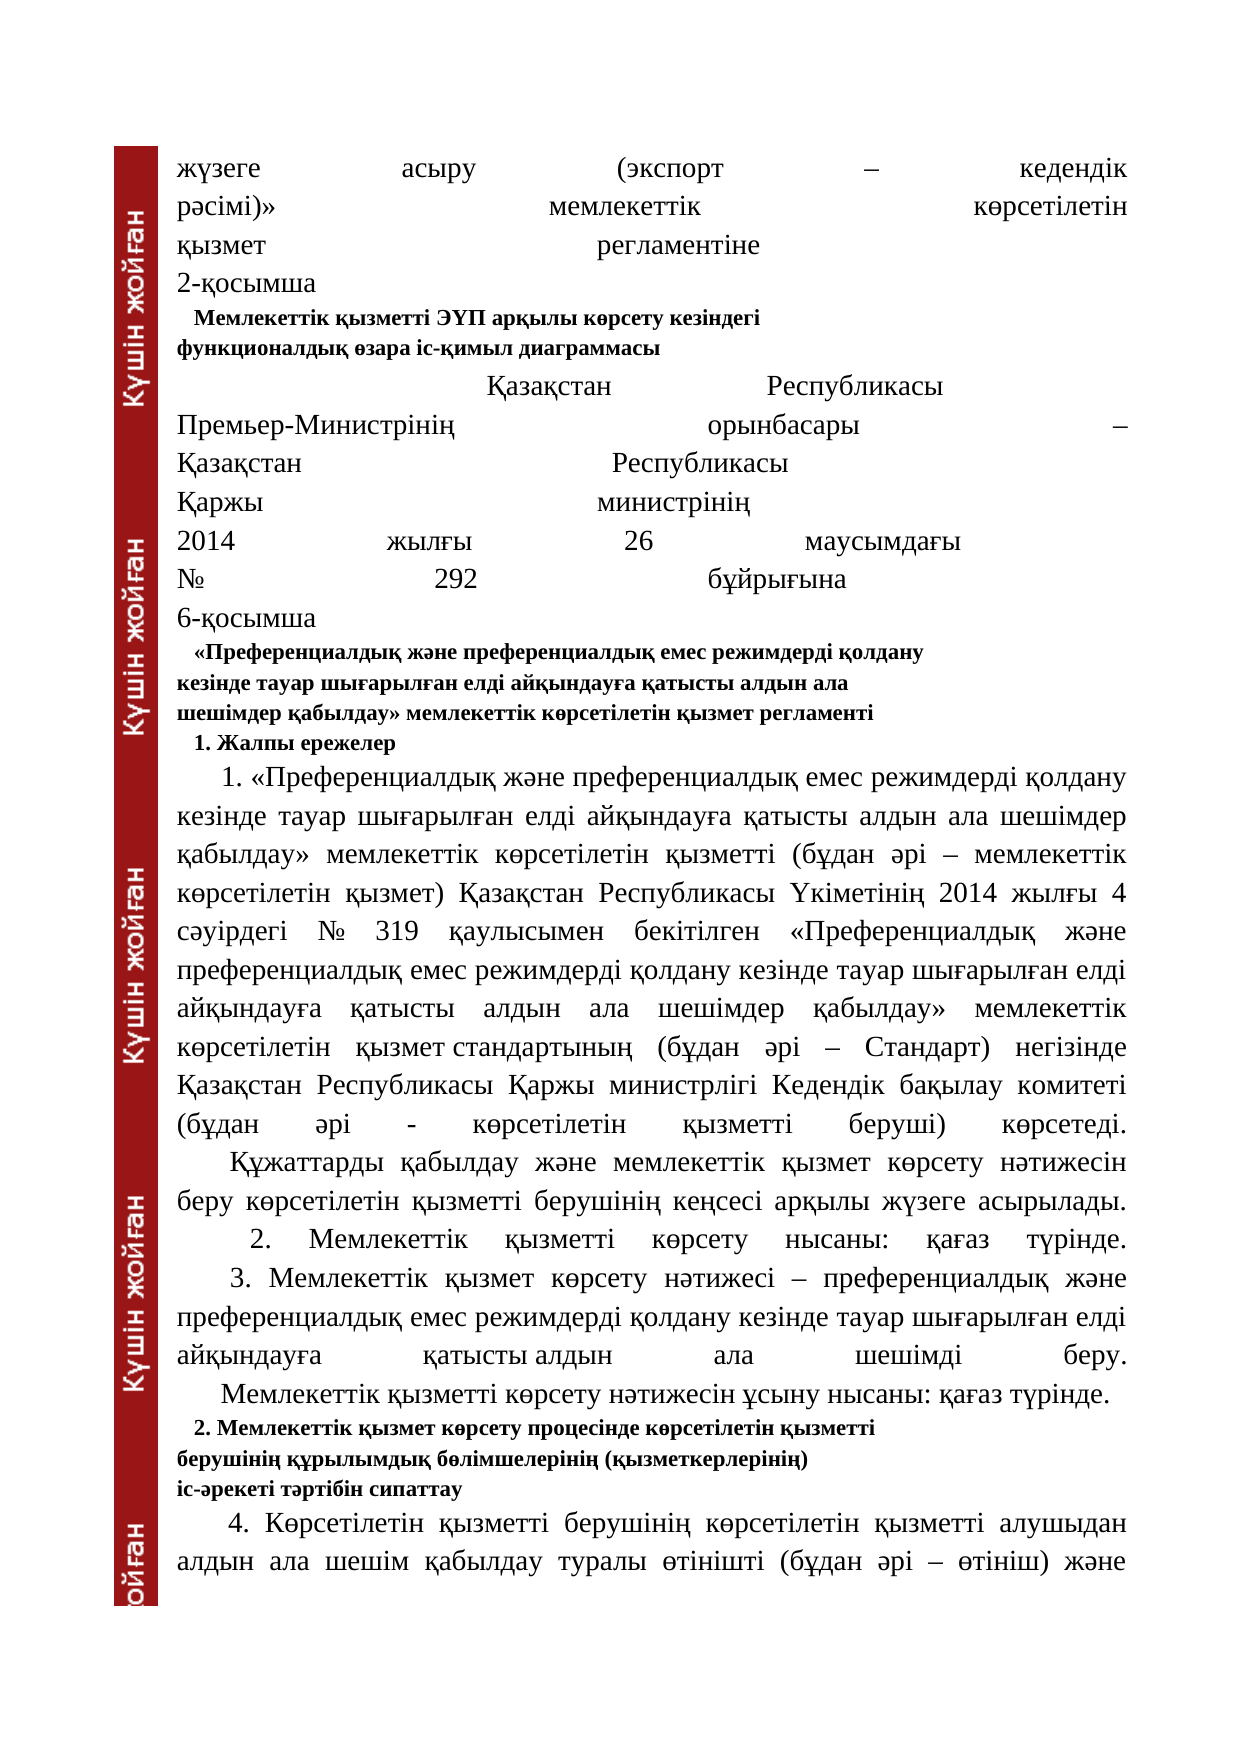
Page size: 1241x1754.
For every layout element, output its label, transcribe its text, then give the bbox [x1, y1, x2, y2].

text Қазақстан Республикасы Премьер-Министрінің орынбасары – Қазақстан Республикасы Қаржы министрінің 2014 жылғы 26 маусымдағы № 292 бұйрығына 6-қосымша [112, 368, 1128, 633]
picture [114, 361, 158, 368]
picture [114, 755, 158, 759]
text 2. Мемлекеттік қызмет көрсету процесінде көрсетілетін қызметті берушінің құрылымдық бөлімшелерінің (қызметкерлерінің) іс-әрекеті тәртібін сипаттау [112, 1414, 1128, 1501]
text Мемлекеттік қызметті ЭҮП арқылы көрсету кезіндегі функционалдық өзара іс-қимыл диаграммасы [112, 304, 1128, 361]
text 1. «Преференциалдық және преференциалдық емес режимдерді қолдану кезінде тауар шығарылған елді айқындауға қатысты алдын ала шешімдер қабылдау» мемлекеттік көрсетілетін қызметті (бұдан әрі – мемлекеттік көрсетілетін қызмет) Қазақстан Республикасы Үкіметінің 2014 жылғы 4 сәуірдегі № 319 қаулысымен бекітілген «Преференциалдық және преференциалдық емес режимдерді қолдану кезінде тауар шығарылған елді айқындауға қатысты алдын ала шешімдер қабылдау» мемлекеттік көрсетілетін қызмет стандартының (бұдан әрі – Стандарт) негізінде Қазақстан Республикасы Қаржы министрлігі Кедендік бақылау комитеті (бұдан әрі - көрсетілетін қызметті беруші) көрсетеді. Құжаттарды қабылдау және мемлекеттік қызмет көрсету нәтижесін беру көрсетілетін қызметті берушінің кеңсесі арқылы жүзеге асырылады. 2. Мемлекеттік қызметті көрсету нысаны: қағаз түрінде. 3. Мемлекеттік қызмет көрсету нәтижесі – преференциалдық және преференциалдық емес режимдерді қолдану кезінде тауар шығарылған елді айқындауға қатысты алдын ала шешімді беру. Мемлекеттік қызметті көрсету нәтижесін ұсыну нысаны: қағаз түрінде. [112, 759, 1128, 1409]
text 1. Жалпы ережелер [112, 729, 1128, 755]
picture [114, 146, 158, 150]
picture [114, 1577, 158, 1606]
picture [114, 725, 158, 729]
picture [114, 299, 158, 304]
text «Преференциалдық және преференциалдық емес режимдерді қолдану кезінде тауар шығарылған елді айқындауға қатысты алдын ала шешімдер қабылдау» мемлекеттік көрсетілетін қызмет регламенті [112, 638, 1128, 725]
picture [114, 1501, 158, 1505]
picture [114, 1409, 158, 1414]
picture [114, 633, 158, 638]
